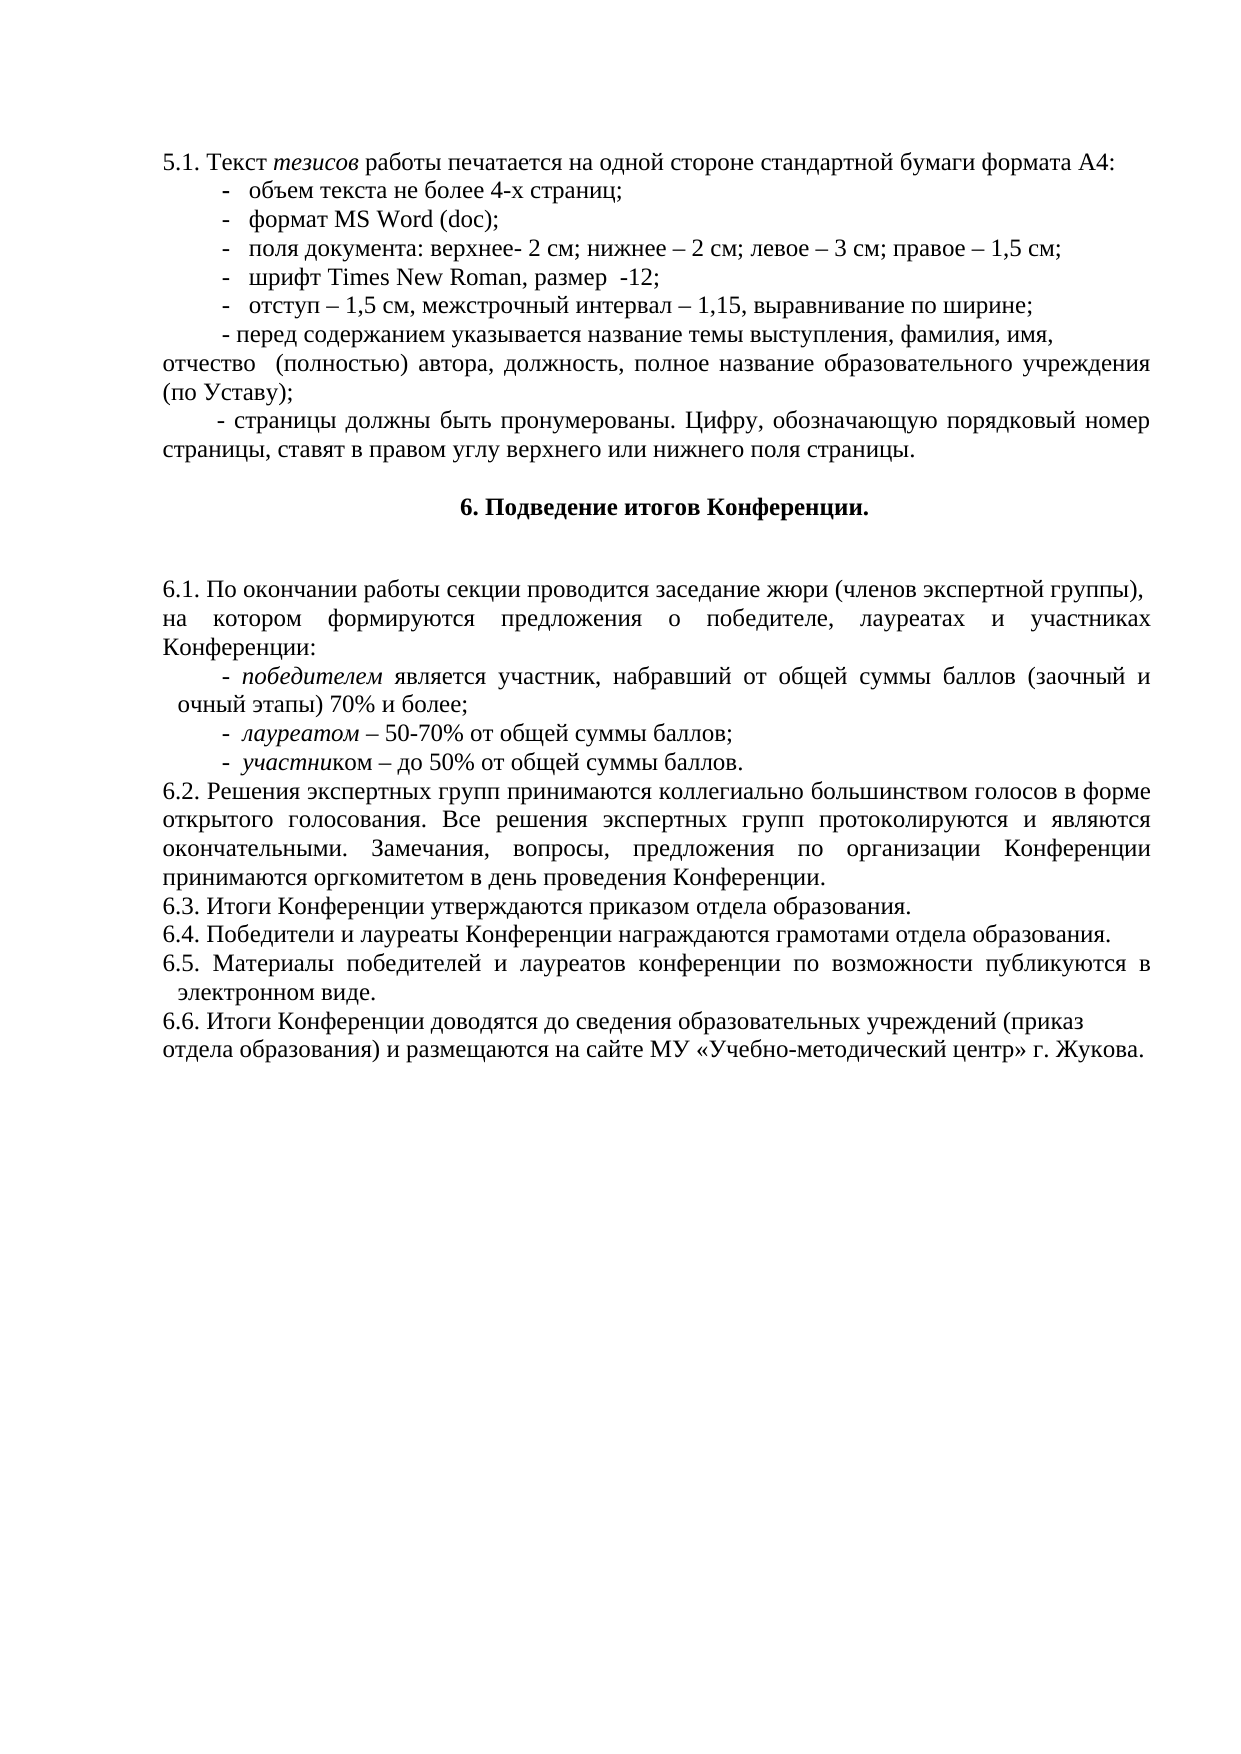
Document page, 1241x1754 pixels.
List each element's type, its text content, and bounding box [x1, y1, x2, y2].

text 5.1. Текст тезисов работы печатается на одной стороне стандартной бумаги формата А4: [162, 147, 1152, 176]
text - перед содержанием указывается название темы выступления, фамилия, имя, [177, 319, 1152, 348]
text - объем текста не более 4-х страниц; [177, 176, 1152, 204]
text 6.1. По окончании работы секции проводится заседание жюри (членов экспертной группы), [162, 574, 1152, 603]
text отчество (полностью) автора, должность, полное название образовательного учреждения (по Уставу); [162, 348, 1152, 406]
text отдела образования) и размещаются на сайте МУ «Учебно-методический центр» г. Жукова. [162, 1034, 1152, 1063]
text - формат МS Word (doc); [177, 204, 1152, 233]
text - участником – до 50% от общей суммы баллов. [177, 747, 1152, 776]
text - шрифт Тimes New Roman, размер -12; [177, 262, 1152, 291]
text 6.6. Итоги Конференции доводятся до сведения образовательных учреждений (приказ [162, 1006, 1152, 1034]
text - победителем является участник, набравший от общей суммы баллов (заочный и очный этапы) 70% и более; [177, 661, 1152, 718]
text - лауреатом – 50-70% от общей суммы баллов; [177, 718, 1152, 747]
text 6. Подведение итогов Конференции. [177, 492, 1152, 521]
text 6.4. Победители и лауреаты Конференции награждаются грамотами отдела образования. [162, 919, 1152, 948]
text - отступ – , межстрочный интервал – 1,15, выравнивание по ширине; [177, 291, 1152, 319]
text - страницы должны быть пронумерованы. Цифру, обозначающую порядковый номер страницы, ставят в правом углу верхнего или нижнего поля страницы. [162, 406, 1152, 463]
text 6.5. Материалы победителей и лауреатов конференции по возможности публикуются в электронном виде. [162, 948, 1152, 1006]
text 6.2. Решения экспертных групп принимаются коллегиально большинством голосов в форме открытого голосования. Все решения экспертных групп протоколируются и являются окончательными. Замечания, вопросы, предложения по организации Конференции принимаются оргкомитетом в день проведения Конференции. [162, 776, 1152, 891]
text на котором формируются предложения о победителе, лауреатах и участниках Конференции: [162, 603, 1152, 661]
text - поля документа: верхнее- ; нижнее – 2 см; левое – ; правое – ; [177, 233, 1152, 262]
text 6.3. Итоги Конференции утверждаются приказом отдела образования. [162, 891, 1152, 919]
